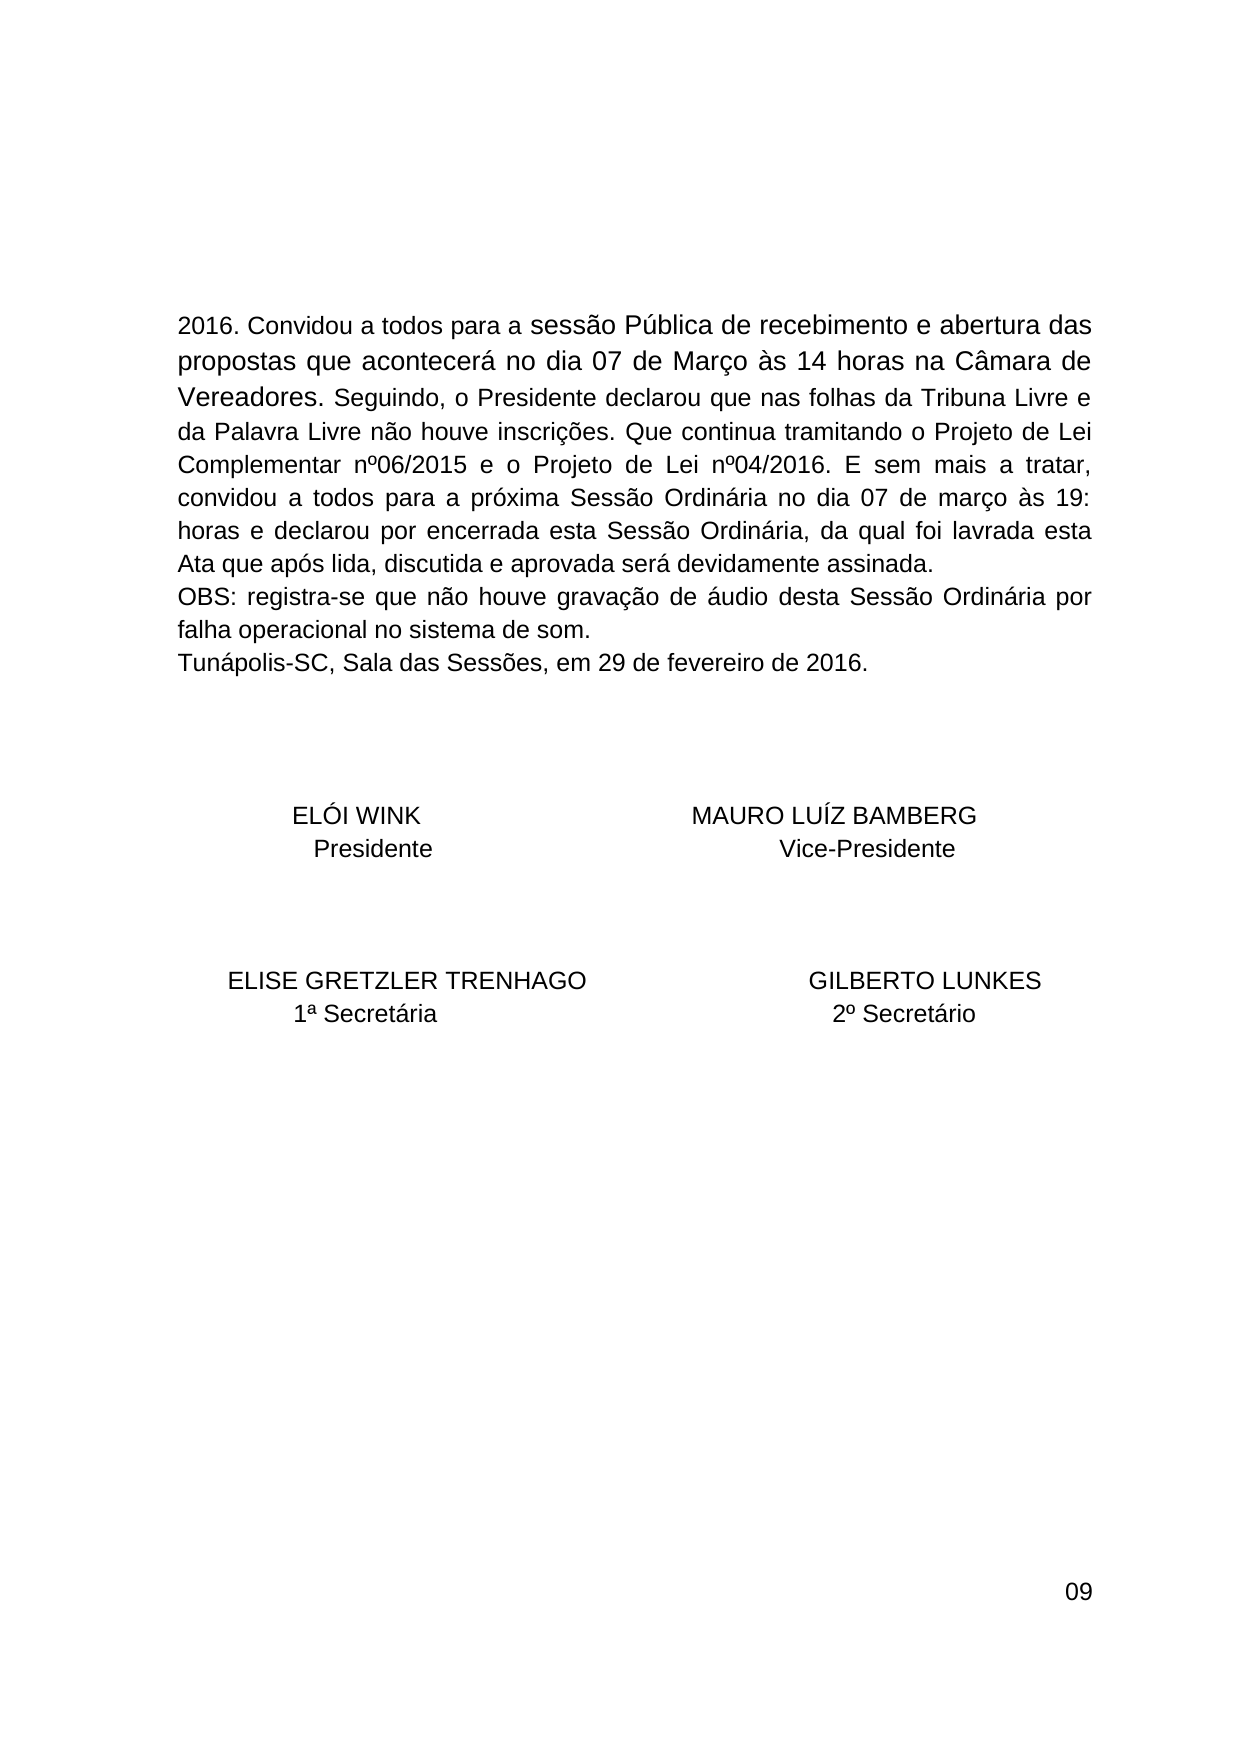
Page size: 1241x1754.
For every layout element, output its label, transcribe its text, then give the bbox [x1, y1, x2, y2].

text 1ª Secretária 2º Secretário [177, 999, 1093, 1027]
text OBS: registra-se que não houve gravação de áudio desta Sessão Ordinária por falha operacional no sistema de som. [177, 582, 1093, 643]
text 09 [177, 1577, 1093, 1606]
text 2016. Convidou a todos para a sessão Pública de recebimento e abertura das propostas que acontecerá no dia 07 de Março às 14 horas na Câmara de Vereadores. Seguindo, o Presidente declarou que nas folhas da Tribuna Livre e da Palavra Livre não houve inscrições. Que continua tramitando o Projeto de Lei Complementar nº06/2015 e o Projeto de Lei nº04/2016. E sem mais a tratar, convidou a todos para a próxima Sessão Ordinária no dia 07 de março às 19: horas e declarou por encerrada esta Sessão Ordinária, da qual foi lavrada esta Ata que após lida, discutida e aprovada será devidamente assinada. [177, 309, 1093, 577]
text Tunápolis-SC, Sala das Sessões, em 29 de fevereiro de 2016. [177, 648, 1093, 676]
text ELÓI WINK MAURO LUÍZ BAMBERG [177, 801, 1093, 829]
text ELISE GRETZLER TRENHAGO GILBERTO LUNKES [177, 966, 1093, 994]
text Presidente Vice-Presidente [177, 834, 1093, 862]
